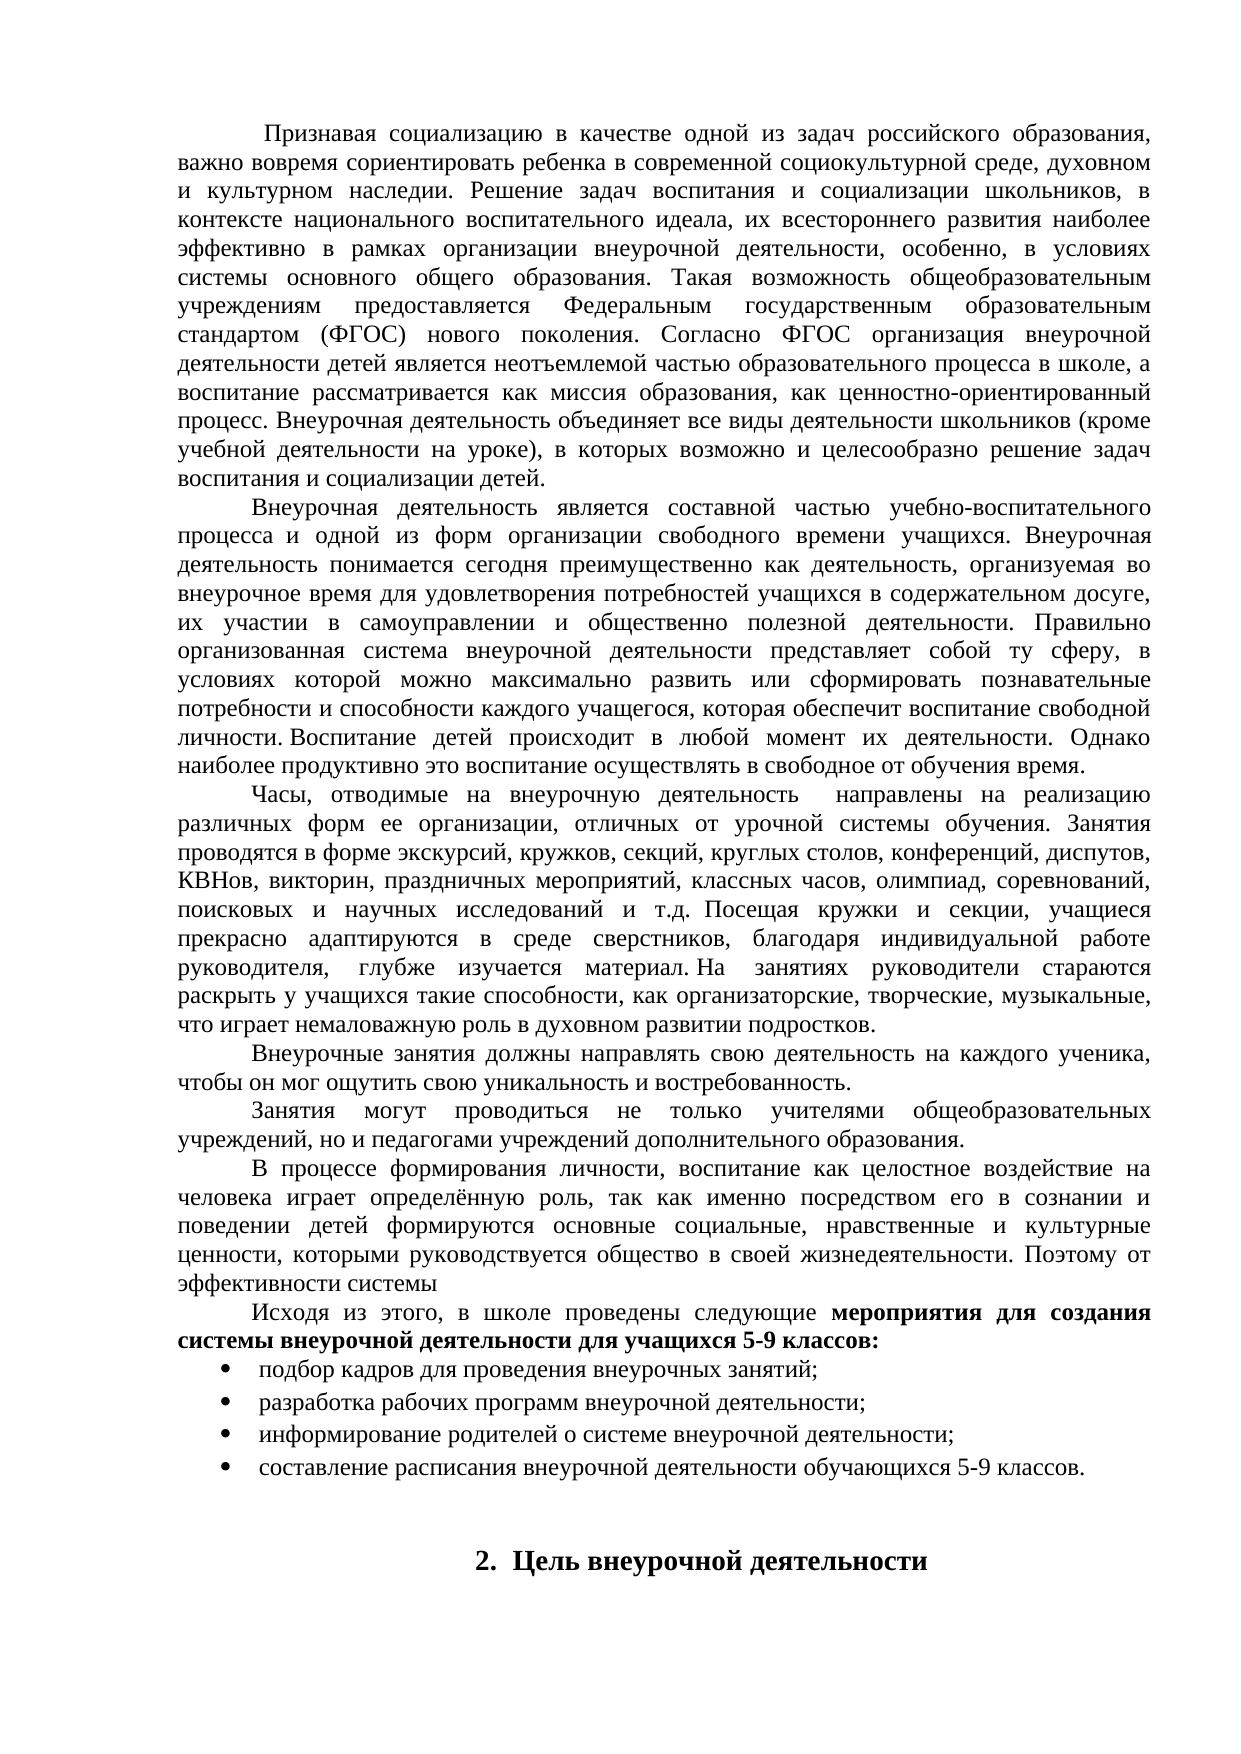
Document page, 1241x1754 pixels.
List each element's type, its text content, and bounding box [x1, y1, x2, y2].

text Внеурочные занятия должны направлять свою деятельность на каждого ученика, чтобы он мог ощутить свою уникальность и востребованность. [177, 1038, 1152, 1096]
text Внеурочная деятельность является составной частью учебно-воспитательного процесса и одной из форм организации свободного времени учащихся. Внеурочная деятельность понимается сегодня преимущественно как деятельность, организуемая во внеурочное время для удовлетворения потребностей учащихся в содержательном досуге, их участии в самоуправлении и общественно полезной деятельности. Правильно организованная система внеурочной деятельности представляет собой ту сферу, в условиях которой можно максимально развить или сформировать познавательные потребности и способности каждого учащегося, которая обеспечит воспитание свободной личности. Воспитание детей происходит в любой момент их деятельности. Однако наиболее продуктивно это воспитание осуществлять в свободное от обучения время. [177, 492, 1152, 779]
list подбор кадров для проведения внеурочных занятий; [221, 1354, 1152, 1383]
list разработка рабочих программ внеурочной деятельности; [221, 1387, 1152, 1416]
text Признавая социализацию в качестве одной из задач российского образования, важно вовремя сориентировать ребенка в современной социокультурной среде, духовном и культурном наследии. Решение задач воспитания и социализации школьников, в контексте национального воспитательного идеала, их всестороннего развития наиболее эффективно в рамках организации внеурочной деятельности, особенно, в условиях системы основного общего образования. Такая возможность общеобразовательным учреждениям предоставляется Федеральным государственным образовательным стандартом (ФГОС) нового поколения. Согласно ФГОС организация внеурочной деятельности детей является неотъемлемой частью образовательного процесса в школе, а воспитание рассматривается как миссия образования, как ценностно-ориентированный процесс. Внеурочная деятельность объединяет все виды деятельности школьников (кроме учебной деятельности на уроке), в которых возможно и целесообразно решение задач воспитания и социализации детей. [177, 118, 1152, 492]
text Часы, отводимые на внеурочную деятельность направлены на реализацию различных форм ее организации, отличных от урочной системы обучения. Занятия проводятся в форме экскурсий, кружков, секций, круглых столов, конференций, диспутов, КВНов, викторин, праздничных мероприятий, классных часов, олимпиад, соревнований, поисковых и научных исследований и т.д. Посещая кружки и секции, учащиеся прекрасно адаптируются в среде сверстников, благодаря индивидуальной работе руководителя, глубже изучается материал. На занятиях руководители стараются раскрыть у учащихся такие способности, как организаторские, творческие, музыкальные, что играет немаловажную роль в духовном развитии подростков. [177, 779, 1152, 1038]
list Цель внеурочной деятельности [251, 1543, 1152, 1576]
text Исходя из этого, в школе проведены следующие мероприятия для создания системы внеурочной деятельности для учащихся 5-9 классов: [177, 1297, 1152, 1354]
list информирование родителей о системе внеурочной деятельности; [221, 1419, 1152, 1448]
list составление расписания внеурочной деятельности обучающихся 5-9 классов. [221, 1452, 1152, 1481]
text Занятия могут проводиться не только учителями общеобразовательных учреждений, но и педагогами учреждений дополнительного образования. [177, 1096, 1152, 1153]
text В процессе формирования личности, воспитание как целостное воздействие на человека играет определённую роль, так как именно посредством его в сознании и поведении детей формируются основные социальные, нравственные и культурные ценности, которыми руководствуется общество в своей жизнедеятельности. Поэтому от эффективности системы [177, 1153, 1152, 1297]
